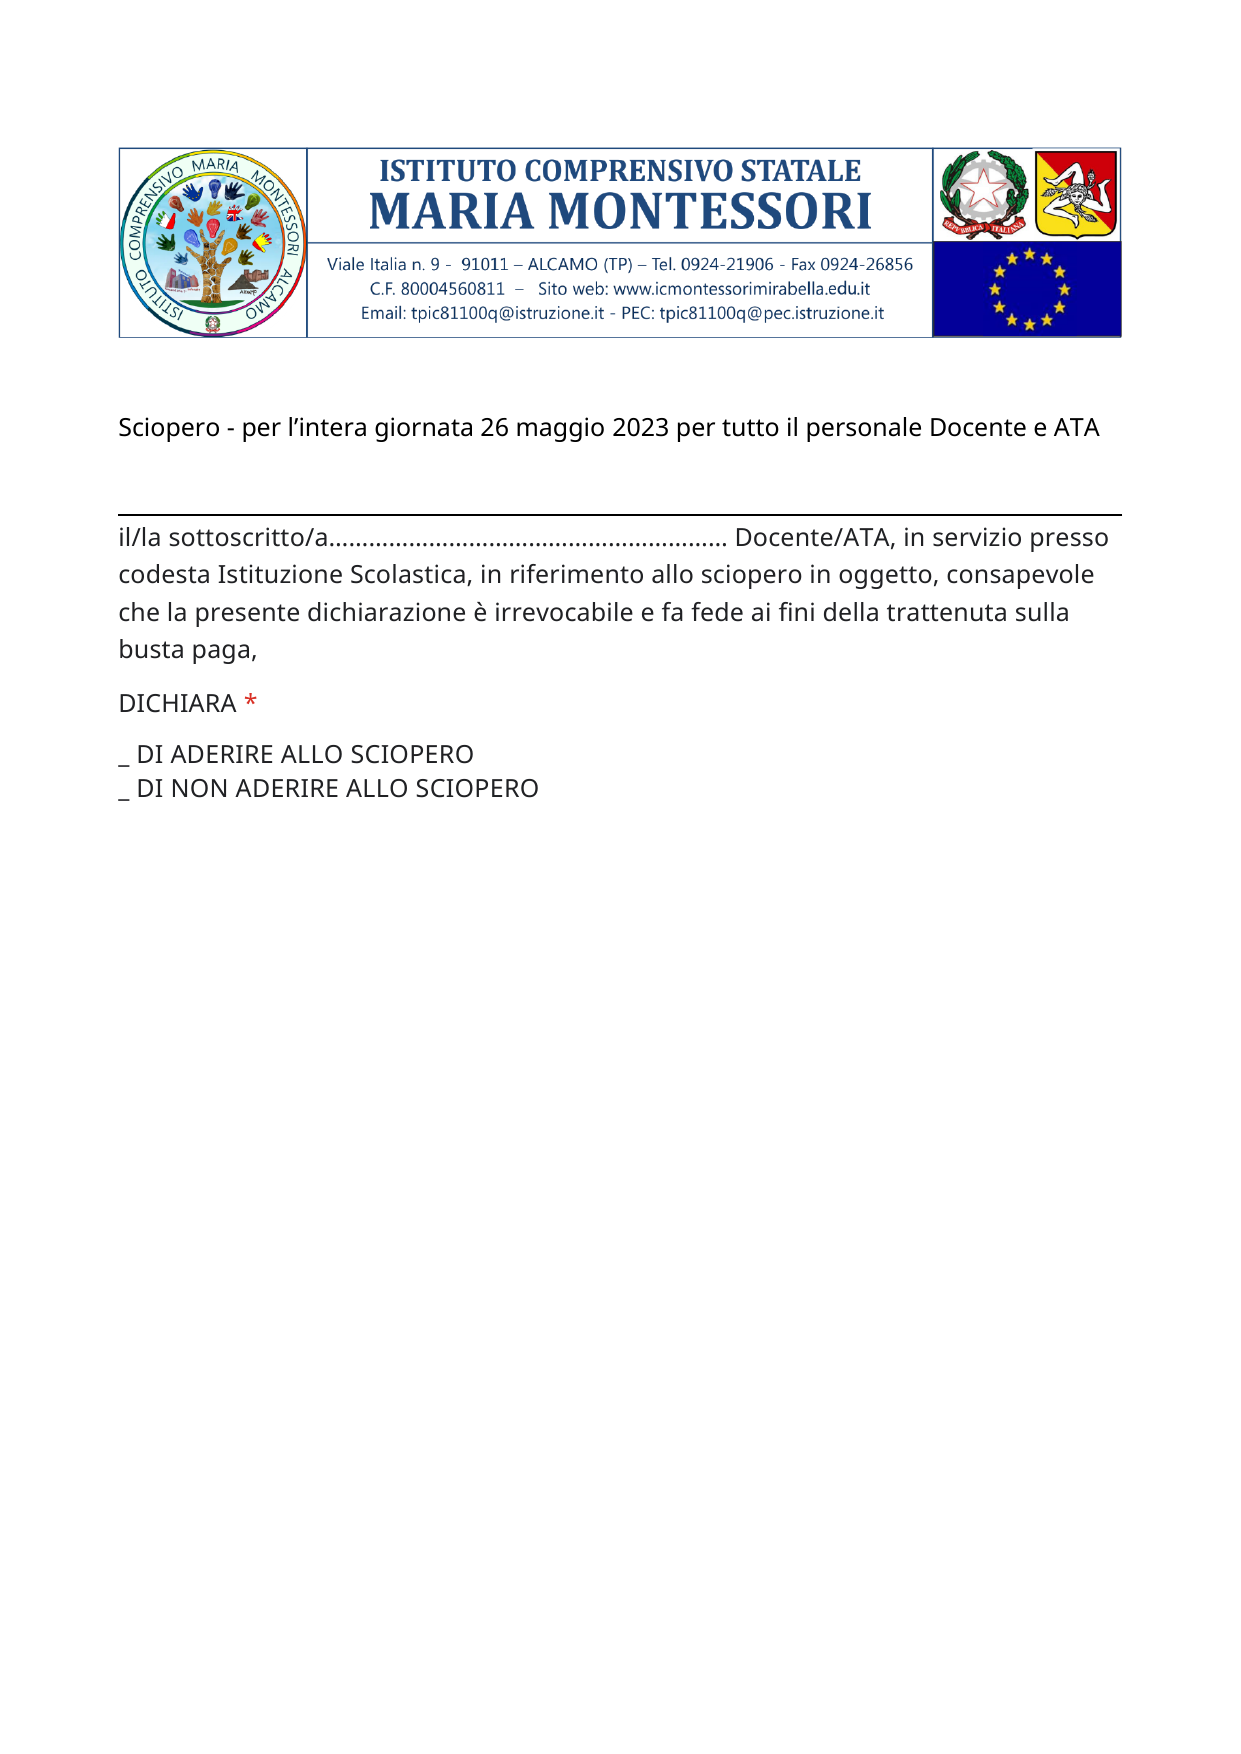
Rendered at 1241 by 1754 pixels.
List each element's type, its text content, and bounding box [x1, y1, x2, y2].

text Sciopero - per l’intera giornata 26 maggio 2023 per tutto il personale Docente e ATA [118, 410, 1122, 444]
text DICHIARA * [118, 682, 1122, 720]
text il/la sottoscritto/a…………………………………………………… Docente/ATA, in servizio presso codesta Istituzione Scolastica, in riferimento allo sciopero in oggetto, consapevole che la presente dichiarazione è irrevocabile e fa fede ai fini della trattenuta sulla busta paga, [118, 516, 1122, 666]
picture [118, 147, 1122, 338]
text _ DI ADERIRE ALLO SCIOPERO [118, 737, 1122, 771]
text _ DI NON ADERIRE ALLO SCIOPERO [118, 771, 1122, 805]
